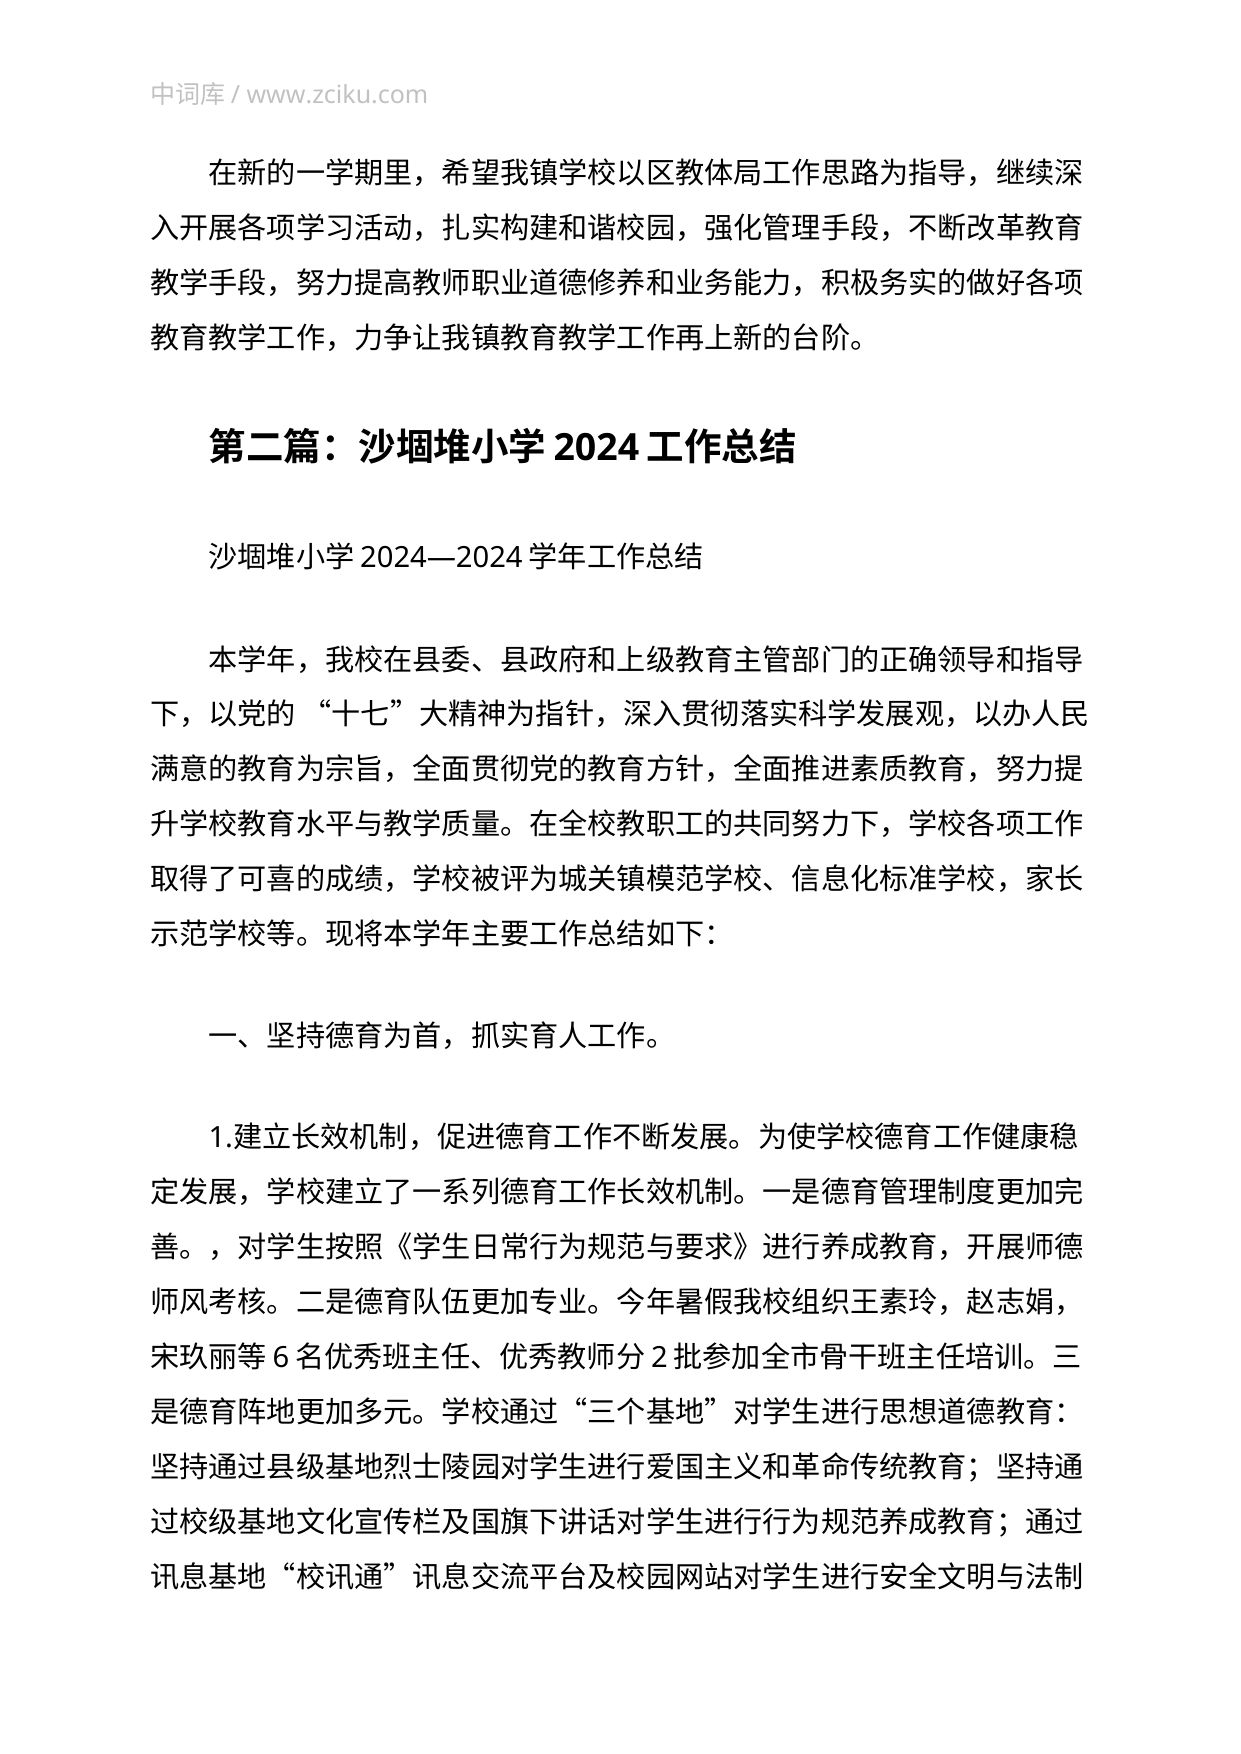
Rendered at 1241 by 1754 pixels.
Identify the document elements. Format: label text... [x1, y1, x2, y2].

text 沙堌堆小学2024—2024学年工作总结 [150, 534, 1090, 576]
text 在新的一学期里，希望我镇学校以区教体局工作思路为指导，继续深入开展各项学习活动，扎实构建和谐校园，强化管理手段，不断改革教育教学手段，努力提高教师职业道德修养和业务能力，积极务实的做好各项教育教学工作，力争让我镇教育教学工作再上新的台阶。 [150, 150, 1090, 357]
text 一、坚持德育为首，抓实育人工作。 [150, 1012, 1090, 1054]
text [150, 1114, 1090, 1596]
text 本学年，我校在县委、县政府和上级教育主管部门的正确领导和指导下，以党的 “十七”大精神为指针，深入贯彻落实科学发展观，以办人民满意的教育为宗旨，全面贯彻党的教育方针，全面推进素质教育，努力提升学校教育水平与教学质量。在全校教职工的共同努力下，学校各项工作取得了可喜的成绩，学校被评为城关镇模范学校、信息化标准学校，家长示范学校等。现将本学年主要工作总结如下： [150, 636, 1090, 953]
text 第二篇：沙堌堆小学2024工作总结 [150, 416, 1090, 471]
